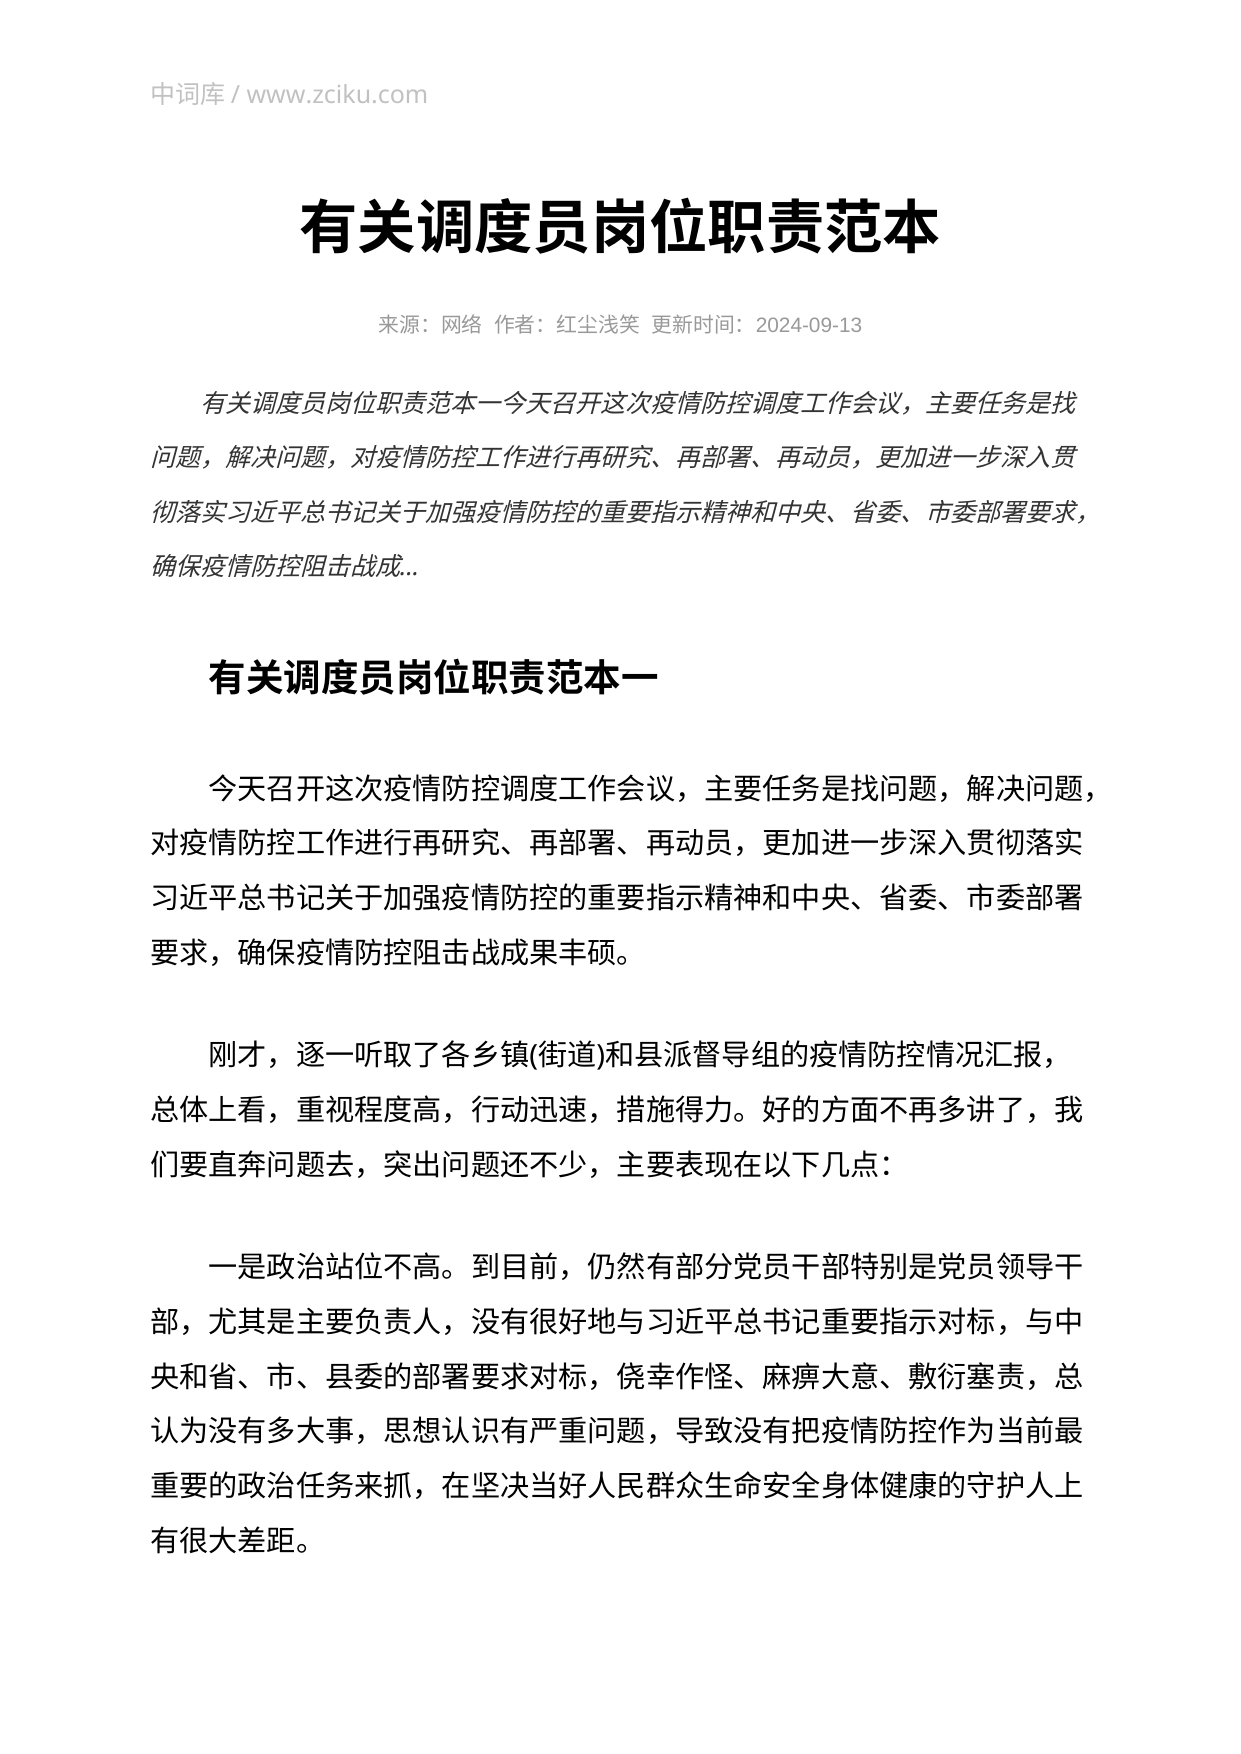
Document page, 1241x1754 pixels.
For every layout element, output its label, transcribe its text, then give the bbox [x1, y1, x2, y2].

text 一是政治站位不高。到目前，仍然有部分党员干部特别是党员领导干部，尤其是主要负责人，没有很好地与习近平总书记重要指示对标，与中央和省、市、县委的部署要求对标，侥幸作怪、麻痹大意、敷衍塞责，总认为没有多大事，思想认识有严重问题，导致没有把疫情防控作为当前最重要的政治任务来抓，在坚决当好人民群众生命安全身体健康的守护人上有很大差距。 [150, 1243, 1090, 1560]
subtitle 有关调度员岗位职责范本 [150, 181, 1090, 266]
text 刚才，逐一听取了各乡镇(街道)和县派督导组的疫情防控情况汇报，总体上看，重视程度高，行动迅速，措施得力。好的方面不再多讲了，我们要直奔问题去，突出问题还不少，主要表现在以下几点： [150, 1032, 1090, 1184]
text 今天召开这次疫情防控调度工作会议，主要任务是找问题，解决问题，对疫情防控工作进行再研究、再部署、再动员，更加进一步深入贯彻落实习近平总书记关于加强疫情防控的重要指示精神和中央、省委、市委部署要求，确保疫情防控阻击战成果丰硕。 [150, 765, 1090, 972]
text 有关调度员岗位职责范本一 [150, 648, 1090, 702]
text 有关调度员岗位职责范本一今天召开这次疫情防控调度工作会议，主要任务是找问题，解决问题，对疫情防控工作进行再研究、再部署、再动员，更加进一步深入贯彻落实习近平总书记关于加强疫情防控的重要指示精神和中央、省委、市委部署要求，确保疫情防控阻击战成... [150, 383, 1090, 583]
text 来源：网络 作者：红尘浅笑 更新时间：2024-09-13 [150, 313, 1090, 337]
